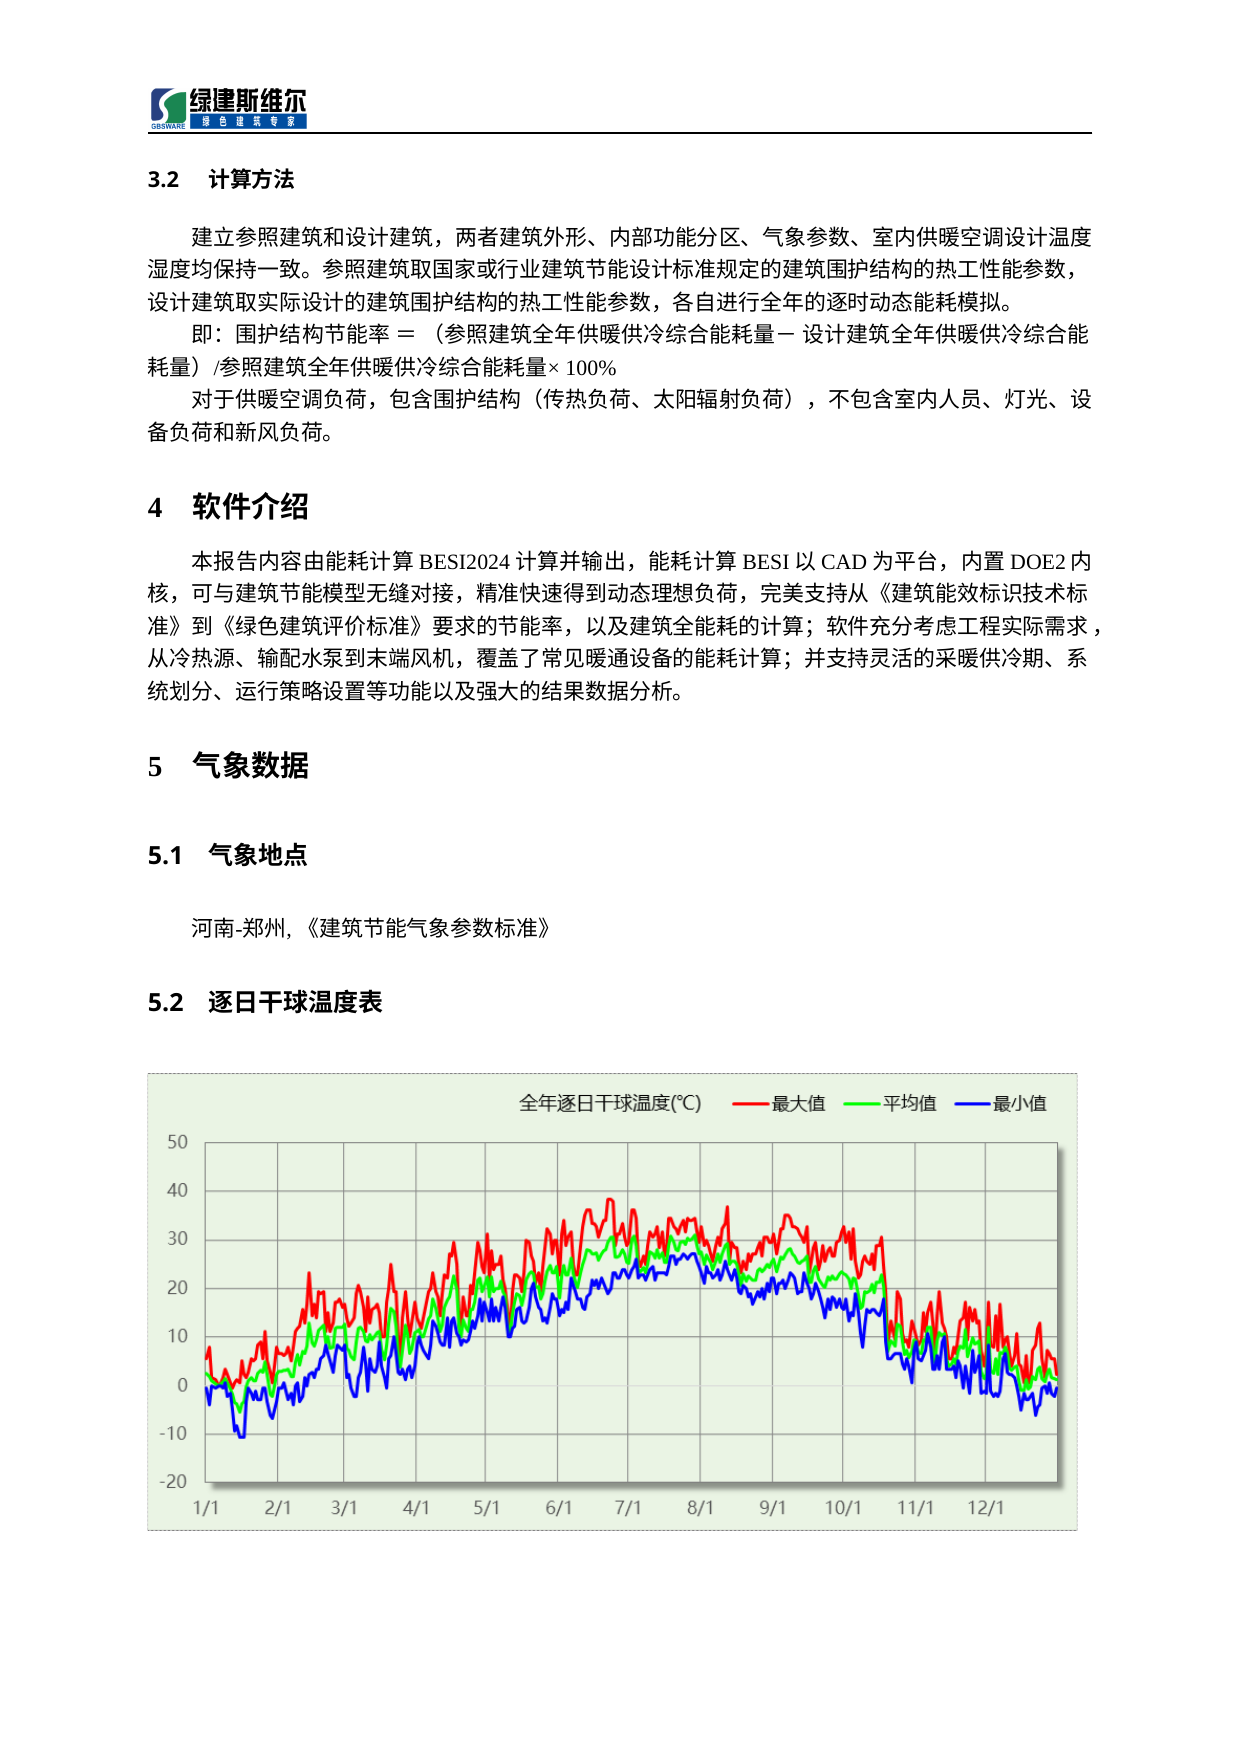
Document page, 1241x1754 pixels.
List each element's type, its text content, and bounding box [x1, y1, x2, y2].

text 对于供暖空调负荷，包含围护结构（传热负荷、太阳辐射负荷），不包含室内人员、灯光、设备负荷和新风负荷。 [148, 382, 1092, 447]
text 即：围护结构节能率 ＝ （参照建筑全年供暖供冷综合能耗量－ 设计建筑全年供暖供冷综合能耗量）/参照建筑全年供暖供冷综合能耗量× 100% [148, 317, 1092, 382]
subtitle 气象地点 [148, 821, 1092, 886]
subtitle 气象数据 [148, 731, 1092, 796]
subtitle 计算方法 [148, 162, 1092, 194]
subtitle 逐日干球温度表 [148, 968, 1092, 1033]
subtitle 软件介绍 [148, 472, 1092, 537]
text 河南-郑州, 《建筑节能气象参数标准》 [148, 911, 1092, 943]
text 本报告内容由能耗计算BESI2024计算并输出，能耗计算BESI以CAD为平台，内置DOE2内核，可与建筑节能模型无缝对接，精准快速得到动态理想负荷，完美支持从《建筑能效标识技术标准》到《绿色建筑评价标准》要求的节能率，以及建筑全能耗的计算；软件充分考虑工程实际需求，从冷热源、输配水泵到末端风机，覆盖了常见暖通设备的能耗计算；并支持灵活的采暖供冷期、系统划分、运行策略设置等功能以及强大的结果数据分析。 [148, 543, 1092, 706]
picture [147, 88, 308, 130]
picture [147, 1073, 1078, 1531]
text 建立参照建筑和设计建筑，两者建筑外形、内部功能分区、气象参数、室内供暖空调设计温度湿度均保持一致。参照建筑取国家或行业建筑节能设计标准规定的建筑围护结构的热工性能参数，设计建筑取实际设计的建筑围护结构的热工性能参数，各自进行全年的逐时动态能耗模拟。 [148, 219, 1092, 317]
